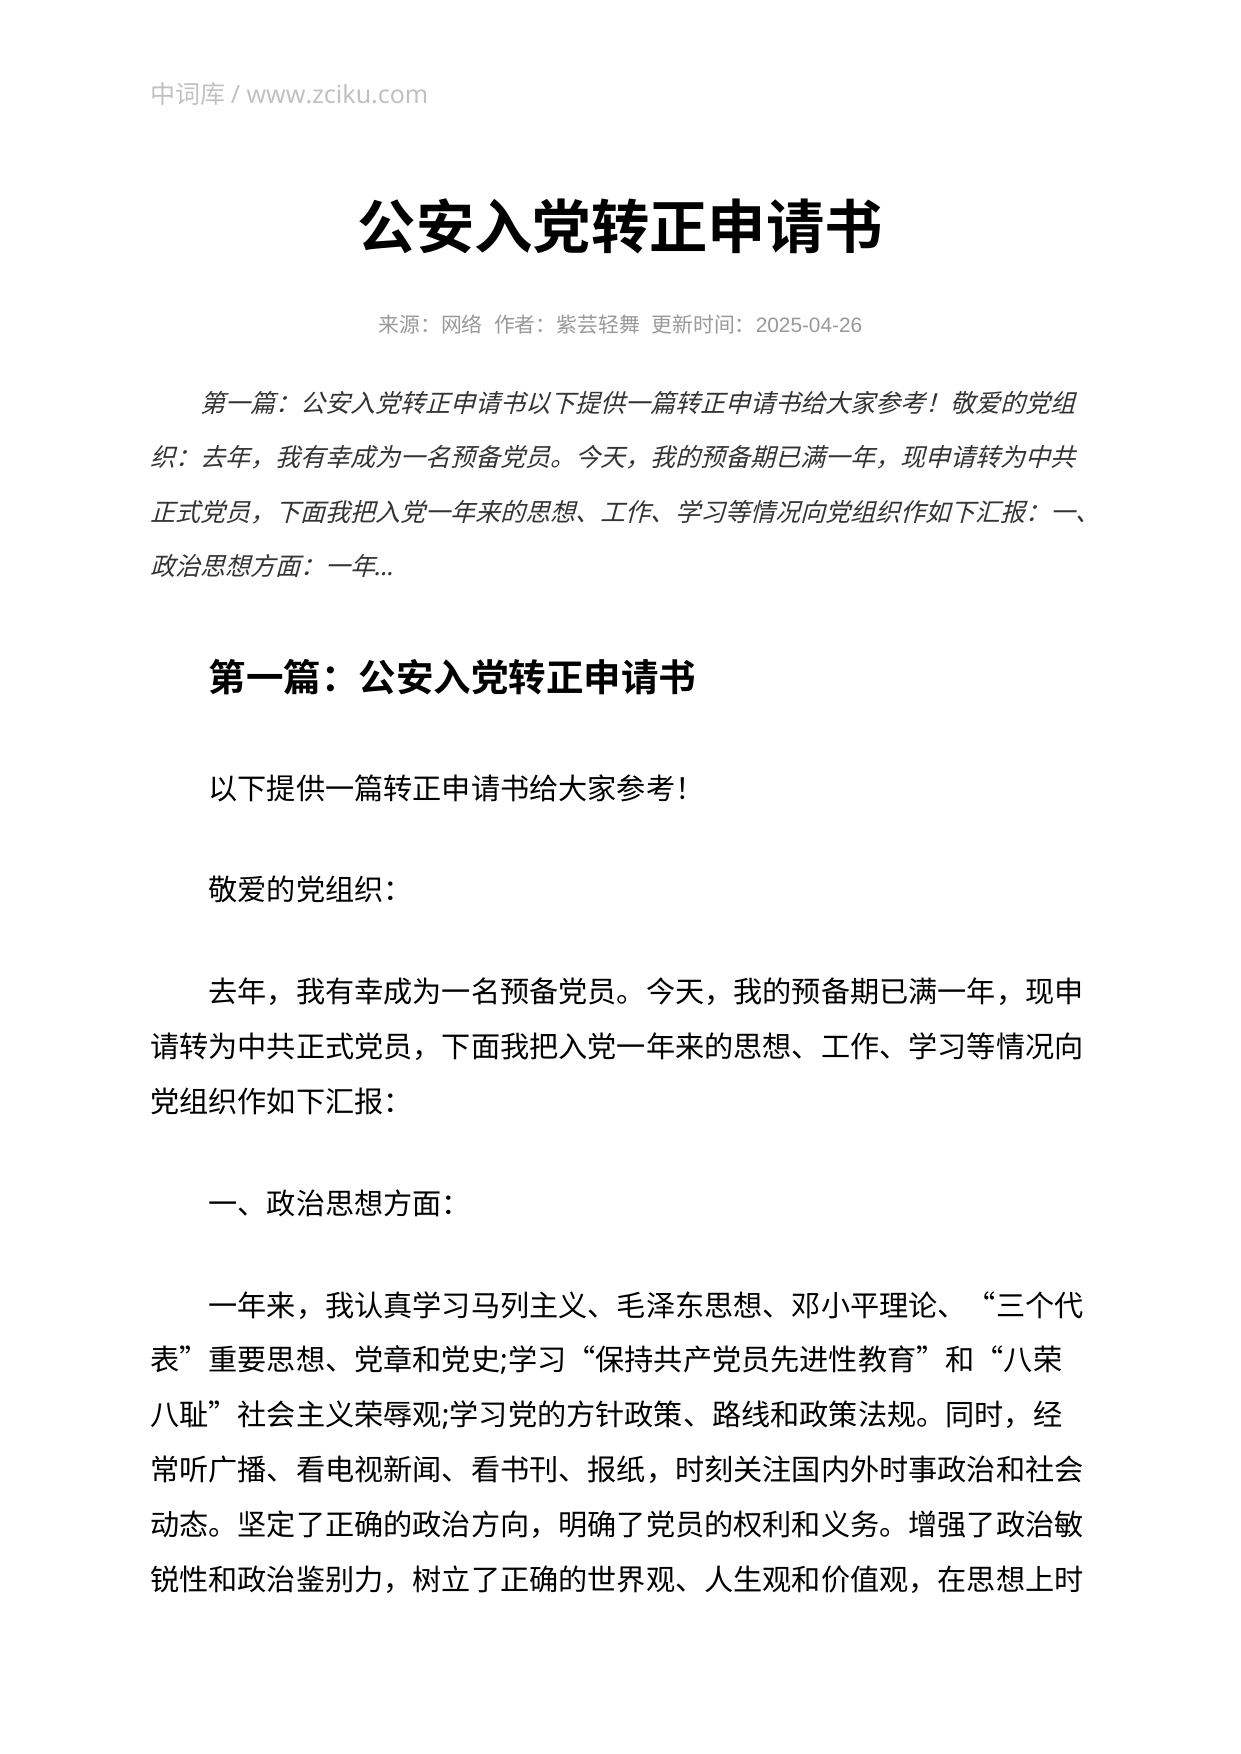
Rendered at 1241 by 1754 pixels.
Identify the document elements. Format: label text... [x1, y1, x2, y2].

text 以下提供一篇转正申请书给大家参考！ [150, 765, 1090, 807]
text 去年，我有幸成为一名预备党员。今天，我的预备期已满一年，现申请转为中共正式党员，下面我把入党一年来的思想、工作、学习等情况向党组织作如下汇报： [150, 969, 1090, 1121]
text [150, 1282, 1090, 1599]
text 敬爱的党组织： [150, 867, 1090, 909]
text 第一篇：公安入党转正申请书以下提供一篇转正申请书给大家参考！敬爱的党组织：去年，我有幸成为一名预备党员。今天，我的预备期已满一年，现申请转为中共正式党员，下面我把入党一年来的思想、工作、学习等情况向党组织作如下汇报：一、政治思想方面：一年... [150, 383, 1090, 583]
subtitle 公安入党转正申请书 [150, 181, 1090, 266]
text 来源：网络 作者：紫芸轻舞 更新时间：2025-04-26 [150, 313, 1090, 337]
text 一、政治思想方面： [150, 1180, 1090, 1223]
text 第一篇：公安入党转正申请书 [150, 648, 1090, 702]
